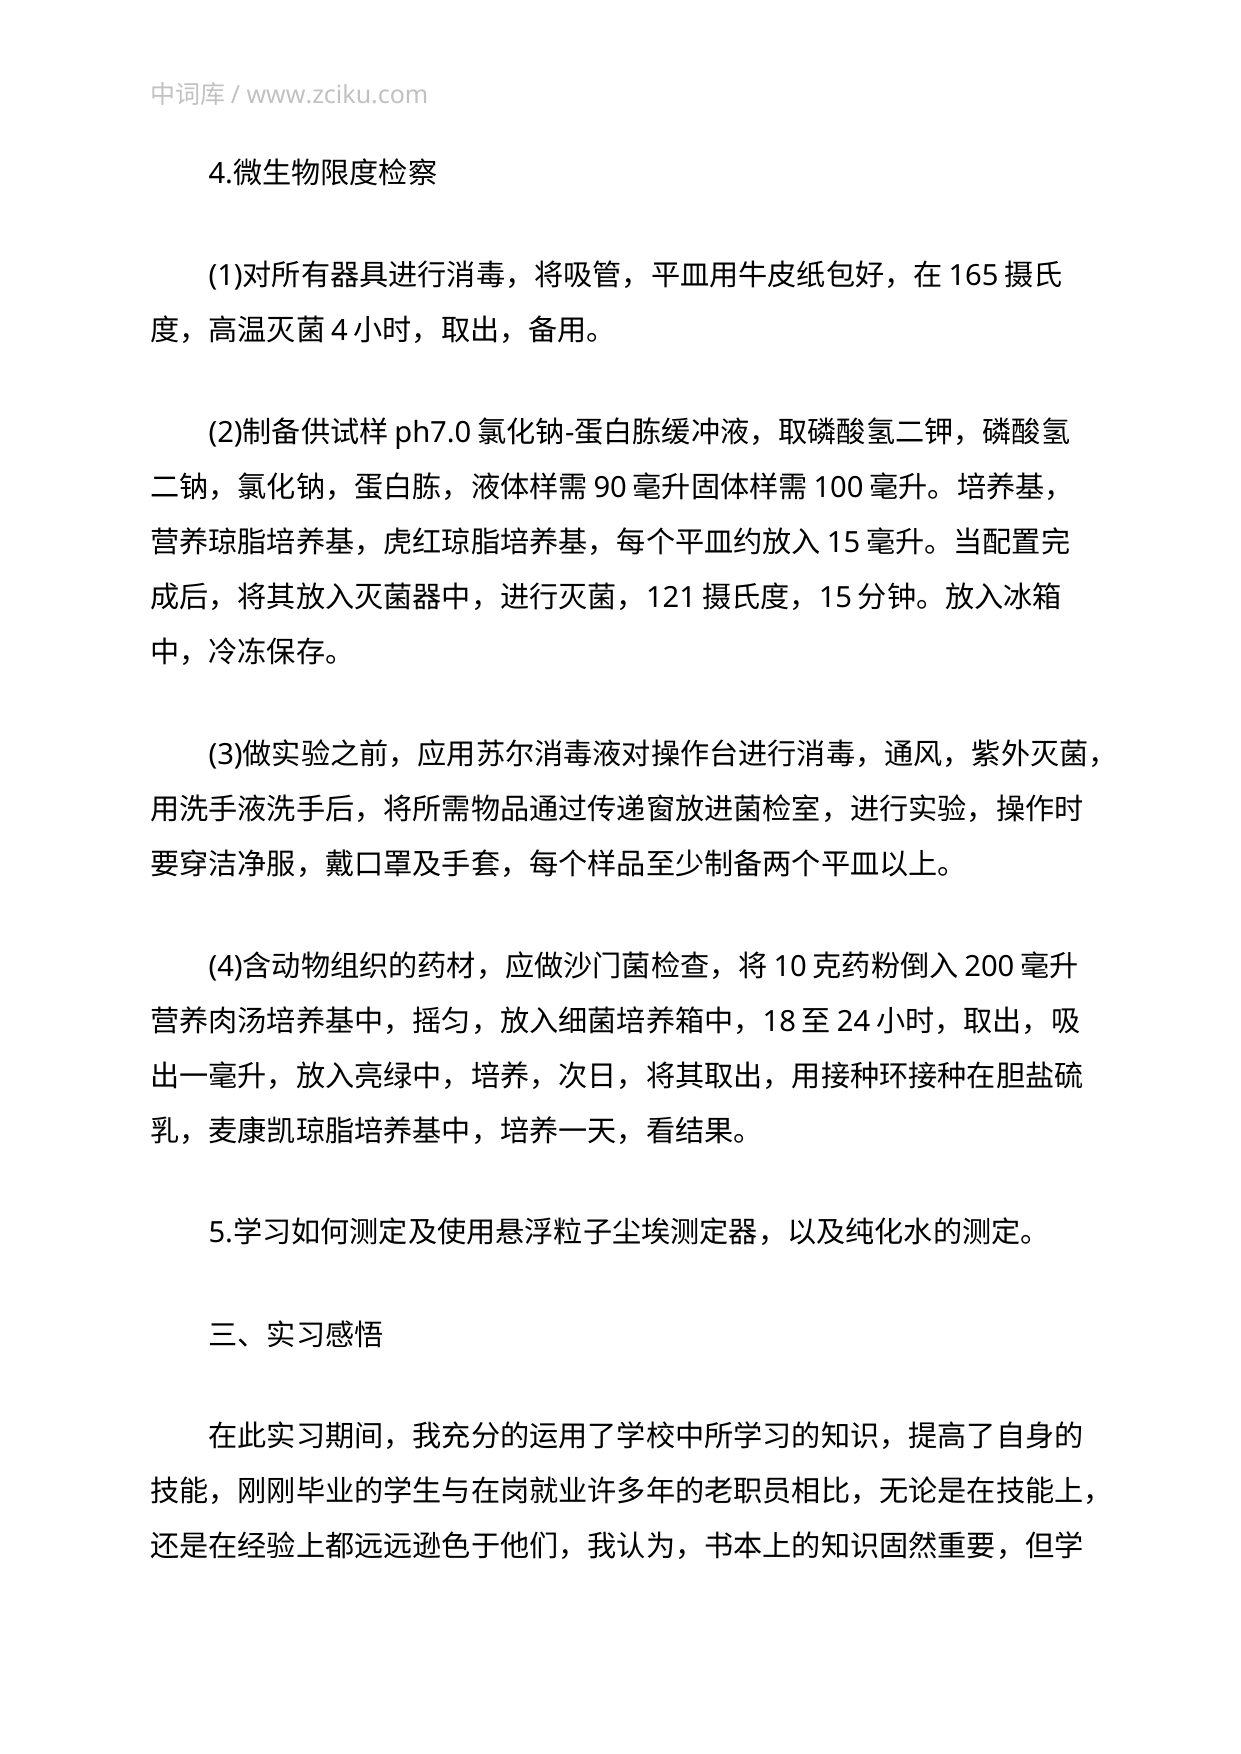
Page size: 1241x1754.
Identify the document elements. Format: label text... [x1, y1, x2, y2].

text (3)做实验之前，应用苏尔消毒液对操作台进行消毒，通风，紫外灭菌，用洗手液洗手后，将所需物品通过传递窗放进菌检室，进行实验，操作时要穿洁净服，戴口罩及手套，每个样品至少制备两个平皿以上。 [150, 731, 1090, 883]
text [150, 1413, 1090, 1565]
text (4)含动物组织的药材，应做沙门菌检查，将10克药粉倒入200毫升营养肉汤培养基中，摇匀，放入细菌培养箱中，18至24小时，取出，吸出一毫升，放入亮绿中，培养，次日，将其取出，用接种环接种在胆盐硫乳，麦康凯琼脂培养基中，培养一天，看结果。 [150, 942, 1090, 1149]
text 三、实习感悟 [150, 1311, 1090, 1353]
text 4.微生物限度检察 [150, 150, 1090, 192]
text 5.学习如何测定及使用悬浮粒子尘埃测定器，以及纯化水的测定。 [150, 1209, 1090, 1251]
text (1)对所有器具进行消毒，将吸管，平皿用牛皮纸包好，在165摄氏度，高温灭菌4小时，取出，备用。 [150, 252, 1090, 349]
text (2)制备供试样ph7.0氯化钠-蛋白胨缓冲液，取磷酸氢二钾，磷酸氢二钠，氯化钠，蛋白胨，液体样需90毫升固体样需100毫升。培养基，营养琼脂培养基，虎红琼脂培养基，每个平皿约放入15毫升。当配置完成后，将其放入灭菌器中，进行灭菌，121摄氏度，15分钟。放入冰箱中，冷冻保存。 [150, 409, 1090, 671]
